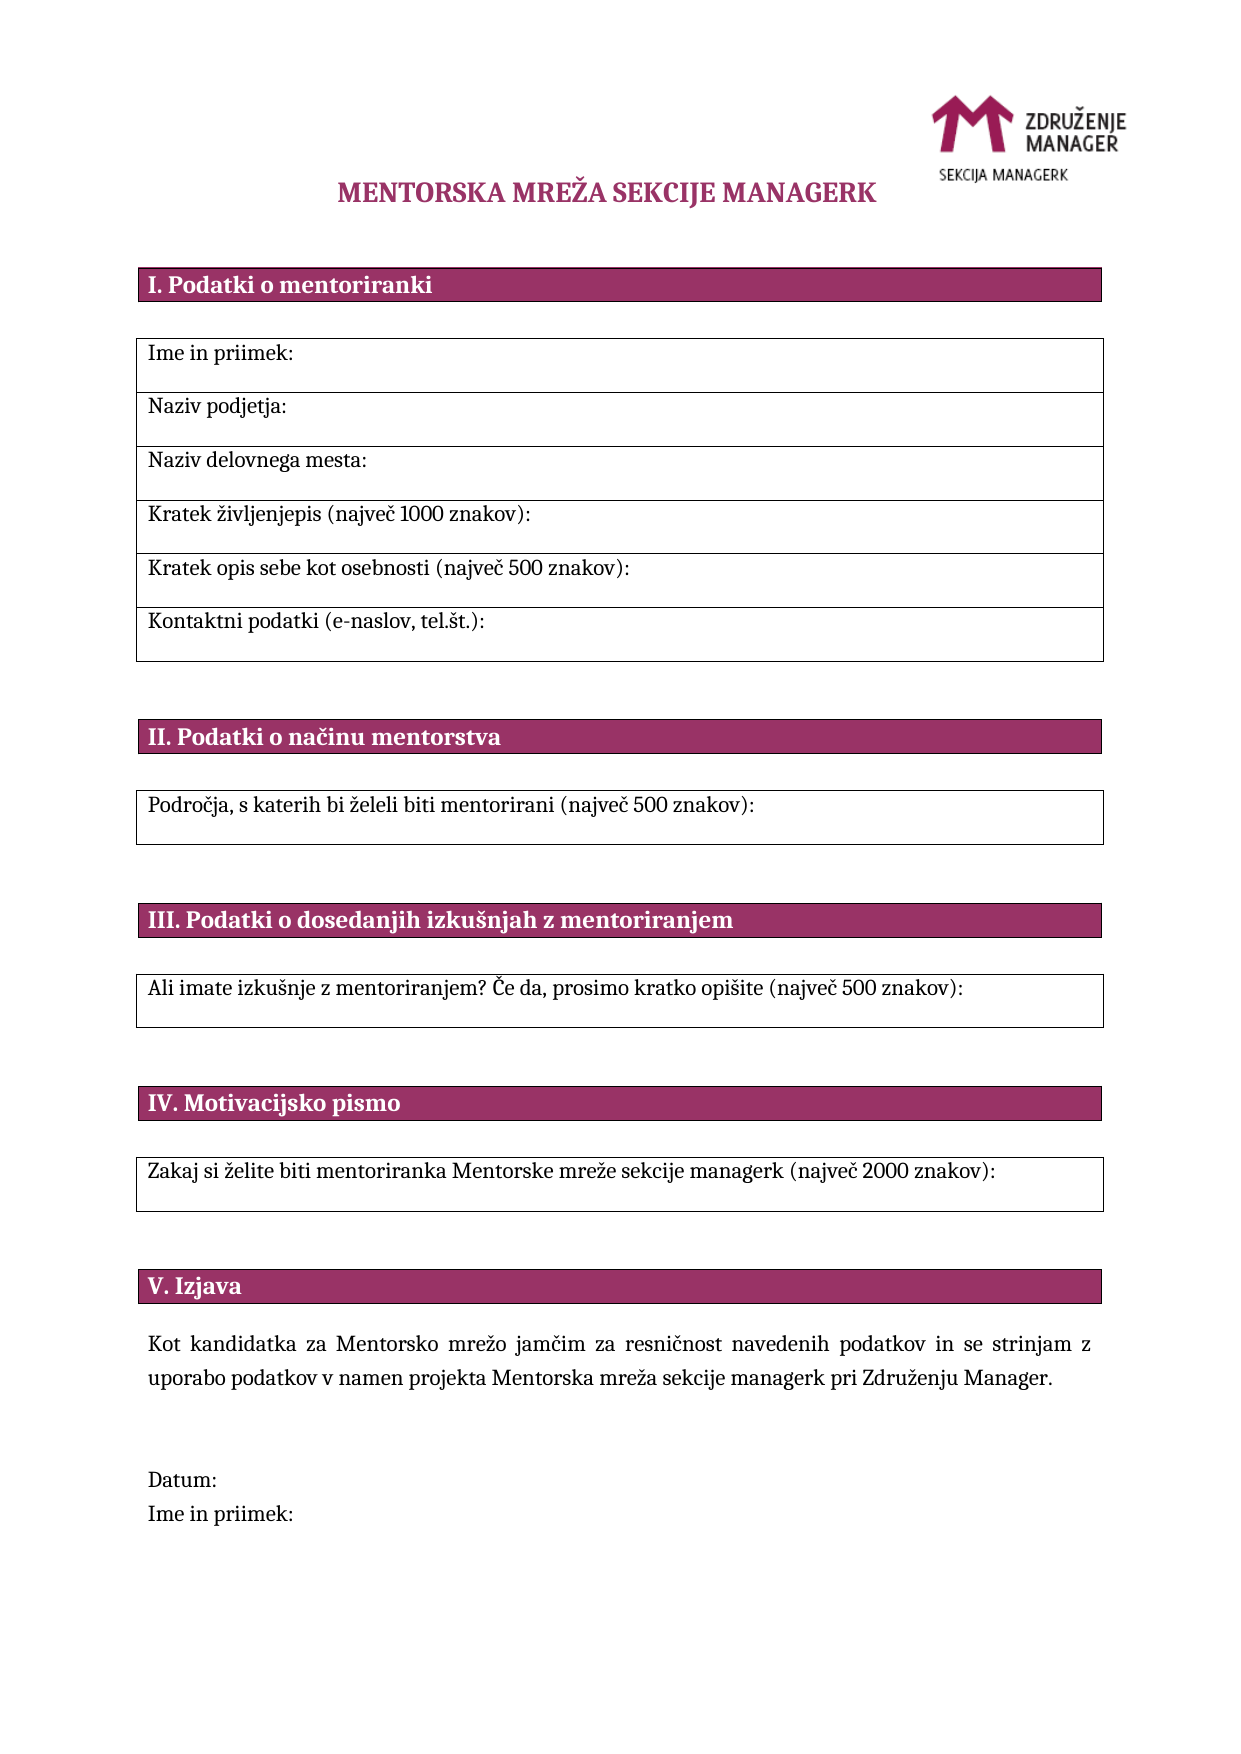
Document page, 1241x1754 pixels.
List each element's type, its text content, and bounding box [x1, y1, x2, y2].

text IV. Motivacijsko pismo [139, 1087, 1101, 1120]
table_cell Kratek opis sebe kot osebnosti (največ 500 znakov): [137, 554, 1103, 607]
table_header Ali imate izkušnje z mentoriranjem? Če da, prosimo kratko opišite (največ 500 znakov): [137, 975, 1103, 1027]
table_cell Naziv podjetja: [137, 393, 1103, 446]
text V. Izjava [139, 1270, 1101, 1303]
table_cell Naziv delovnega mesta: [137, 447, 1103, 499]
table_cell Kratek življenjepis (največ 1000 znakov): [137, 501, 1103, 553]
text Ime in priimek: [148, 1501, 1093, 1528]
table_header Zakaj si želite biti mentoriranka Mentorske mreže sekcije managerk (največ 2000 znakov): [137, 1158, 1103, 1211]
text MENTORSKA MREŽA SEKCIJE MANAGERK [148, 176, 1093, 210]
text III. Podatki o dosedanjih izkušnjah z mentoriranjem [139, 904, 1101, 937]
text Kot kandidatka za Mentorsko mrežo jamčim za resničnost navedenih podatkov in se strinjam z uporabo podatkov v namen projekta Mentorska mreža sekcije managerk pri Združenju Manager. [148, 1330, 1093, 1391]
table_cell Kontaktni podatki (e-naslov, tel.št.): [137, 608, 1103, 661]
text I. Podatki o mentoriranki [139, 269, 1101, 301]
text II. Podatki o načinu mentorstva [139, 720, 1101, 753]
table_header Področja, s katerih bi želeli biti mentorirani (največ 500 znakov): [137, 791, 1103, 844]
table_header Ime in priimek: [137, 339, 1103, 392]
text Datum: [148, 1467, 1093, 1493]
